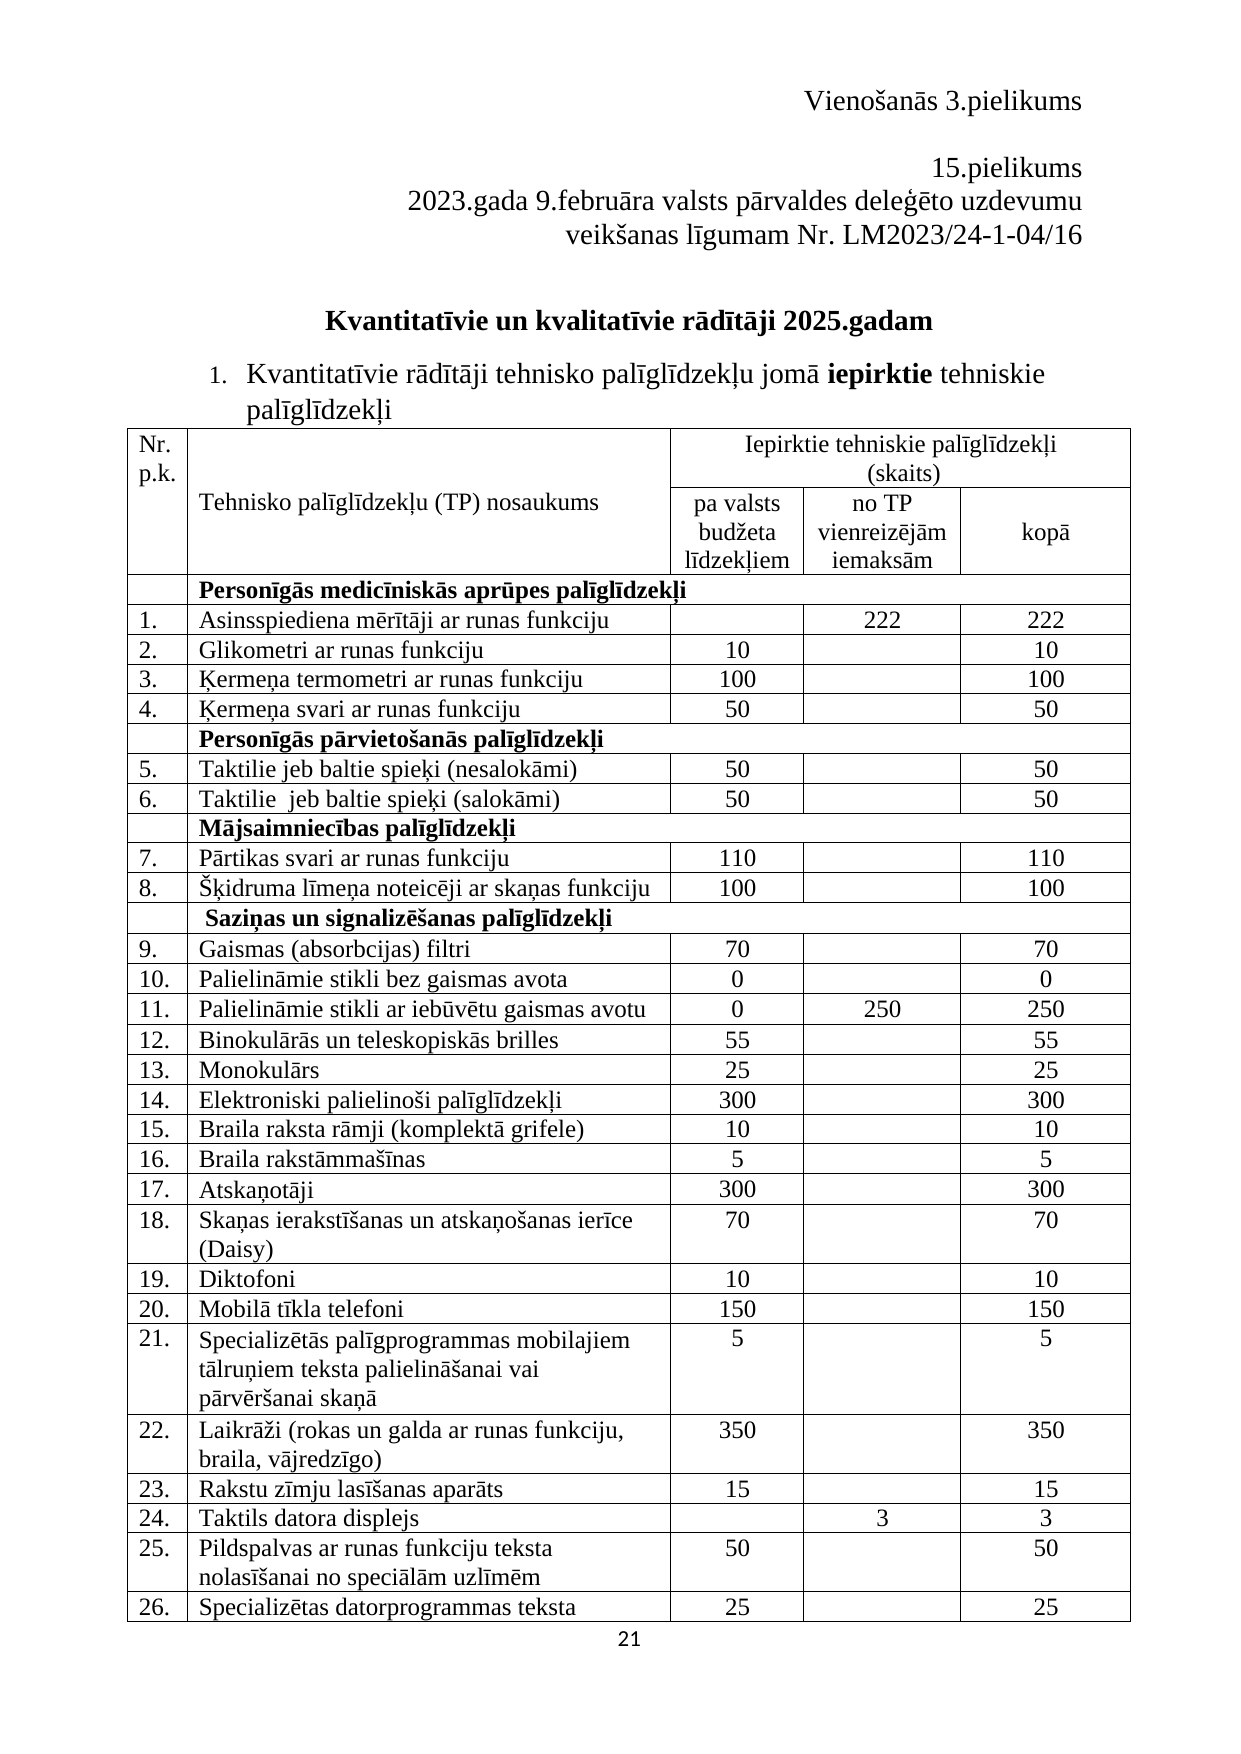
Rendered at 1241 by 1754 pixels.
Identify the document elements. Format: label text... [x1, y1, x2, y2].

table_cell Šķidruma līmeņa noteicēji ar skaņas funkciju [188, 873, 670, 902]
table_cell 50 [671, 784, 803, 812]
table_cell Laikrāži (rokas un galda ar runas funkciju, braila, vājredzīgo) [188, 1415, 670, 1473]
table_cell [804, 1025, 960, 1054]
table_cell 70 [961, 934, 1130, 963]
table_cell 100 [961, 665, 1130, 693]
table_cell Asinsspiediena mērītāji ar runas funkciju [188, 605, 670, 634]
table_cell Palielināmie stikli bez gaismas avota [188, 964, 670, 993]
table_cell 300 [671, 1174, 803, 1204]
table_cell 50 [671, 694, 803, 723]
table_cell 5 [671, 1324, 803, 1414]
table_cell 100 [671, 665, 803, 693]
table_cell 0 [961, 964, 1130, 993]
table_cell [804, 1085, 960, 1113]
table_cell Personīgās pārvietošanās palīglīdzekļi [188, 724, 1130, 753]
table_cell 55 [961, 1025, 1130, 1054]
table_cell pa valsts budžeta līdzekļiem [671, 488, 803, 574]
table_cell 250 [961, 994, 1130, 1024]
table_cell Atskaņotāji [188, 1174, 670, 1204]
table_cell 10 [671, 635, 803, 663]
table_cell 22. [128, 1415, 187, 1473]
table_cell [671, 1504, 803, 1532]
table_cell 0 [671, 994, 803, 1024]
table_cell 300 [961, 1085, 1130, 1113]
table_cell 2. [128, 635, 187, 663]
table_cell [128, 903, 187, 933]
table_cell 150 [671, 1294, 803, 1322]
table_cell Binokulārās un teleskopiskās brilles [188, 1025, 670, 1054]
table_cell [804, 1205, 960, 1263]
table_cell [804, 665, 960, 693]
table_cell 50 [671, 754, 803, 783]
table_cell 25. [128, 1533, 187, 1591]
table_header Iepirktie tehniskie palīglīdzekļi (skaits) [671, 429, 1130, 487]
table_cell 25 [671, 1592, 803, 1621]
table_cell 150 [961, 1294, 1130, 1322]
table_cell Gaismas (absorbcijas) filtri [188, 934, 670, 963]
list Kvantitatīvie rādītāji tehnisko palīglīdzekļu jomā iepirktie tehniskie palīglīdzekļi [209, 356, 1087, 426]
table_cell [804, 1294, 960, 1322]
table_header Nr.p.k. [128, 429, 187, 574]
table_cell [128, 814, 187, 842]
table_cell Diktofoni [188, 1264, 670, 1293]
table_cell 17. [128, 1174, 187, 1204]
table_cell 300 [961, 1174, 1130, 1204]
table_cell 4. [128, 694, 187, 723]
table_cell 5 [671, 1144, 803, 1173]
table_cell [804, 1592, 960, 1621]
table_cell 24. [128, 1504, 187, 1532]
table_cell 10 [961, 1264, 1130, 1293]
table_cell [804, 784, 960, 812]
table_cell Braila rakstāmmašīnas [188, 1144, 670, 1173]
table_cell 19. [128, 1264, 187, 1293]
table_cell 50 [961, 784, 1130, 812]
table_cell 70 [671, 934, 803, 963]
table_cell Palielināmie stikli ar iebūvētu gaismas avotu [188, 994, 670, 1024]
table_cell 50 [961, 754, 1130, 783]
table_cell Pildspalvas ar runas funkciju teksta nolasīšanai no speciālām uzlīmēm [188, 1533, 670, 1591]
table_cell 10 [671, 1264, 803, 1293]
table_cell 14. [128, 1085, 187, 1113]
table_cell Mājsaimniecības palīglīdzekļi [188, 814, 1130, 842]
text veikšanas līgumam Nr. LM2023/24-1-04/16 [171, 217, 1082, 250]
table_cell [804, 934, 960, 963]
table_cell Mobilā tīkla telefoni [188, 1294, 670, 1322]
table_cell [804, 1115, 960, 1143]
table_cell [804, 843, 960, 872]
table_cell [671, 605, 803, 634]
table_cell 300 [671, 1085, 803, 1113]
table_cell 10 [961, 1115, 1130, 1143]
table_header Tehnisko palīglīdzekļu (TP) nosaukums [188, 429, 670, 574]
table_cell 18. [128, 1205, 187, 1263]
table_cell Rakstu zīmju lasīšanas aparāts [188, 1474, 670, 1502]
table_cell Glikometri ar runas funkciju [188, 635, 670, 663]
table_cell Specializētās palīgprogrammas mobilajiem tālruņiem teksta palielināšanai vai pārvēršanai skaņā [188, 1324, 670, 1414]
table_cell [804, 754, 960, 783]
table_cell Ķermeņa termometri ar runas funkciju [188, 665, 670, 693]
table_cell 15. [128, 1115, 187, 1143]
text 15.pielikums [246, 150, 1082, 183]
table_cell 5. [128, 754, 187, 783]
table_cell 16. [128, 1144, 187, 1173]
table_cell 21. [128, 1324, 187, 1414]
table_cell Taktilie jeb baltie spieķi (nesalokāmi) [188, 754, 670, 783]
table_cell [804, 1415, 960, 1473]
table_cell [804, 964, 960, 993]
table_cell 10 [961, 635, 1130, 663]
table_cell 70 [961, 1205, 1130, 1263]
table_cell [128, 724, 187, 753]
table_cell Skaņas ierakstīšanas un atskaņošanas ierīce (Daisy) [188, 1205, 670, 1263]
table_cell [188, 1592, 670, 1621]
table_cell [128, 575, 187, 604]
table_cell 350 [961, 1415, 1130, 1473]
table_cell 100 [961, 873, 1130, 902]
table_cell 15 [671, 1474, 803, 1502]
table_cell 10. [128, 964, 187, 993]
table_cell [804, 1144, 960, 1173]
text Vienošanās 3.pielikums [246, 83, 1082, 116]
table_cell Ķermeņa svari ar runas funkciju [188, 694, 670, 723]
table_cell [804, 1324, 960, 1414]
table_cell Monokulārs [188, 1055, 670, 1084]
table_cell 26. [128, 1592, 187, 1621]
table_cell 5 [961, 1324, 1130, 1414]
table_cell [804, 1055, 960, 1084]
table_cell 12. [128, 1025, 187, 1054]
table_cell 13. [128, 1055, 187, 1084]
table_cell [804, 873, 960, 902]
table_cell [804, 635, 960, 663]
table_cell 222 [961, 605, 1130, 634]
table_cell Braila raksta rāmji (komplektā grifele) [188, 1115, 670, 1143]
table_cell Elektroniski palielinoši palīglīdzekļi [188, 1085, 670, 1113]
table_cell [804, 1174, 960, 1204]
table_cell 8. [128, 873, 187, 902]
table_cell 3 [961, 1504, 1130, 1532]
table_cell Taktilie jeb baltie spieķi (salokāmi) [188, 784, 670, 812]
table_cell 3 [804, 1504, 960, 1532]
table_cell [804, 1264, 960, 1293]
table_cell 70 [671, 1205, 803, 1263]
table_cell no TP vienreizējām iemaksām [804, 488, 960, 574]
table_cell 50 [671, 1533, 803, 1591]
table_cell 50 [961, 694, 1130, 723]
table_cell 0 [671, 964, 803, 993]
table_cell 25 [671, 1055, 803, 1084]
table_cell 1. [128, 605, 187, 634]
table_cell 6. [128, 784, 187, 812]
table_cell [804, 694, 960, 723]
text 2023.gada 9.februāra valsts pārvaldes deleģēto uzdevumu [246, 183, 1082, 217]
table_cell 222 [804, 605, 960, 634]
table_cell 110 [671, 843, 803, 872]
table_cell 100 [671, 873, 803, 902]
table_cell Pārtikas svari ar runas funkciju [188, 843, 670, 872]
table_cell 250 [804, 994, 960, 1024]
table_cell 25 [961, 1055, 1130, 1084]
table_cell 23. [128, 1474, 187, 1502]
table_cell 110 [961, 843, 1130, 872]
table_cell 10 [671, 1115, 803, 1143]
table_cell 50 [961, 1533, 1130, 1591]
table_cell 9. [128, 934, 187, 963]
table_cell kopā [961, 488, 1130, 574]
text Kvantitatīvie un kvalitatīvie rādītāji 2025.gadam [171, 303, 1087, 337]
table_cell 350 [671, 1415, 803, 1473]
table_cell 20. [128, 1294, 187, 1322]
table_cell Saziņas un signalizēšanas palīglīdzekļi [188, 903, 1130, 933]
table_cell [804, 1533, 960, 1591]
table_cell 3. [128, 665, 187, 693]
table_cell Personīgās medicīniskās aprūpes palīglīdzekļi [188, 575, 1130, 604]
table_cell Taktils datora displejs [188, 1504, 670, 1532]
table_cell 5 [961, 1144, 1130, 1173]
table_cell 15 [961, 1474, 1130, 1502]
table_cell 55 [671, 1025, 803, 1054]
table_cell [804, 1474, 960, 1502]
table_cell 11. [128, 994, 187, 1024]
table_cell 25 [961, 1592, 1130, 1621]
table_cell 7. [128, 843, 187, 872]
